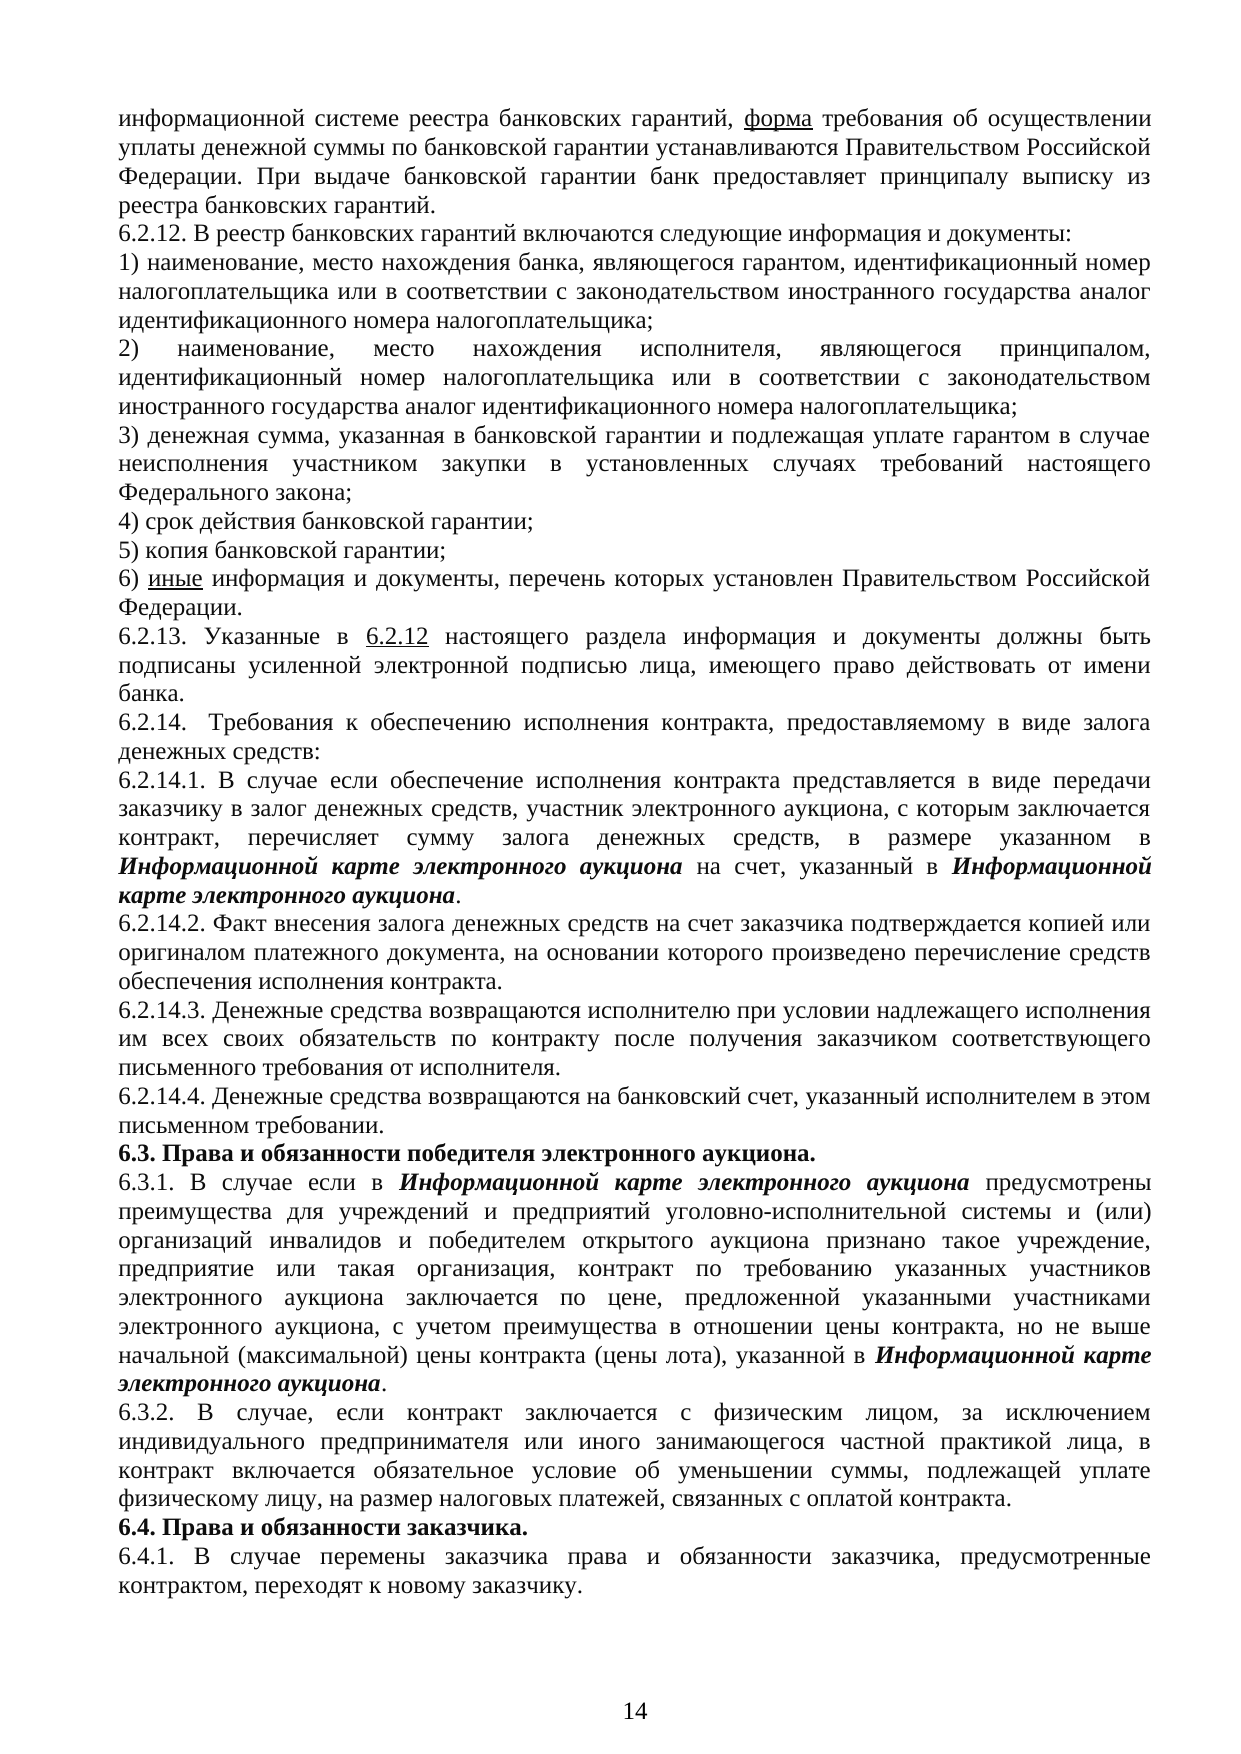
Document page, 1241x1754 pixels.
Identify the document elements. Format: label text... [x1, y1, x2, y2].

text 6) иные информация и документы, перечень которых установлен Правительством Российской Федерации. [118, 563, 1152, 621]
text 6.2.14.4. Денежные средства возвращаются на банковский счет, указанный исполнителем в этом письменном требовании. [118, 1081, 1152, 1138]
text 1) наименование, место нахождения банка, являющегося гарантом, идентификационный номер налогоплательщика или в соответствии с законодательством иностранного государства аналог идентификационного номера налогоплательщика; [118, 247, 1152, 333]
text 6.3. Права и обязанности победителя электронного аукциона. [118, 1138, 1152, 1167]
text 6.2.14.2. Факт внесения залога денежных средств на счет заказчика подтверждается копией или оригиналом платежного документа, на основании которого произведено перечисление средств обеспечения исполнения контракта. [118, 908, 1152, 995]
text 6.3.2. В случае, если контракт заключается с физическим лицом, за исключением индивидуального предпринимателя или иного занимающегося частной практикой лица, в контракт включается обязательное условие об уменьшении суммы, подлежащей уплате физическому лицу, на размер налоговых платежей, связанных с оплатой контракта. [118, 1397, 1152, 1512]
text 6.2.12. В реестр банковских гарантий включаются следующие информация и документы: [118, 218, 1152, 247]
text 6.3.1. В случае если в Информационной карте электронного аукциона предусмотрены преимущества для учреждений и предприятий уголовно-исполнительной системы и (или) организаций инвалидов и победителем открытого аукциона признано такое учреждение, предприятие или такая организация, контракт по требованию указанных участников электронного аукциона заключается по цене, предложенной указанными участниками электронного аукциона, с учетом преимущества в отношении цены контракта, но не выше начальной (максимальной) цены контракта (цены лота), указанной в Информационной карте электронного аукциона. [118, 1167, 1152, 1397]
text 2) наименование, место нахождения исполнителя, являющегося принципалом, идентификационный номер налогоплательщика или в соответствии с законодательством иностранного государства аналог идентификационного номера налогоплательщика; [118, 333, 1152, 420]
text 6.4. Права и обязанности заказчика. [118, 1512, 1152, 1541]
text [118, 103, 1152, 218]
text 3) денежная сумма, указанная в банковской гарантии и подлежащая уплате гарантом в случае неисполнения участником закупки в установленных случаях требований настоящего Федерального закона; [118, 420, 1152, 506]
text 4) срок действия банковской гарантии; [118, 506, 1152, 535]
text 5) копия банковской гарантии; [118, 535, 1152, 563]
text 6.2.14.3. Денежные средства возвращаются исполнителю при условии надлежащего исполнения им всех своих обязательств по контракту после получения заказчиком соответствующего письменного требования от исполнителя. [118, 995, 1152, 1081]
text 6.2.13. Указанные в 6.2.12 настоящего раздела информация и документы должны быть подписаны усиленной электронной подписью лица, имеющего право действовать от имени банка. [118, 621, 1152, 707]
text 6.2.14.1. В случае если обеспечение исполнения контракта представляется в виде передачи заказчику в залог денежных средств, участник электронного аукциона, с которым заключается контракт, перечисляет сумму залога денежных средств, в размере указанном в Информационной карте электронного аукциона на счет, указанный в Информационной карте электронного аукциона. [118, 765, 1152, 908]
text 6.4.1. В случае перемены заказчика права и обязанности заказчика, предусмотренные контрактом, переходят к новому заказчику. [118, 1541, 1152, 1598]
text 6.2.14. Требования к обеспечению исполнения контракта, предоставляемому в виде залога денежных средств: [118, 707, 1152, 765]
